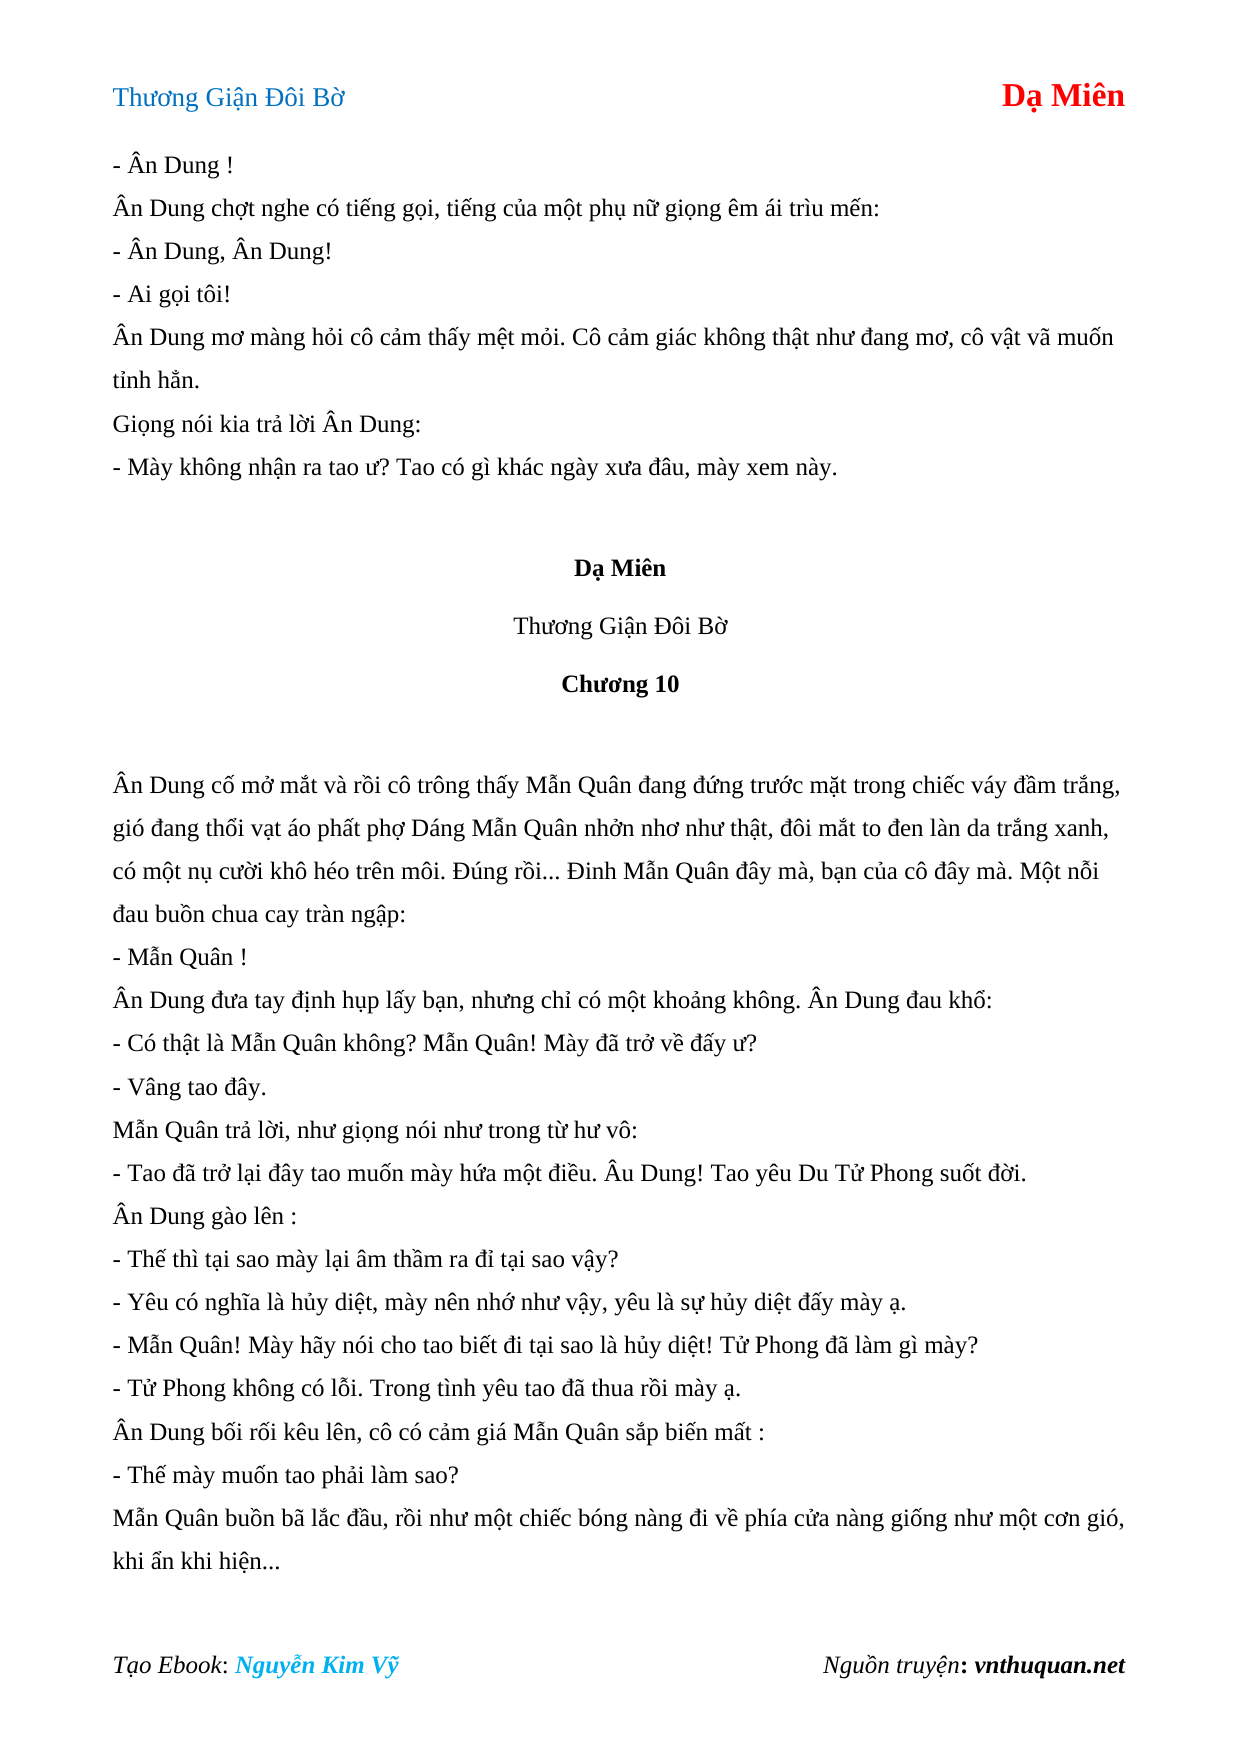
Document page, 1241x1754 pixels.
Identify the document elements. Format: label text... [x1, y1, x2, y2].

text Chương 10 [112, 669, 1128, 697]
text Thương Giận Đôi Bờ [112, 611, 1128, 639]
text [112, 727, 1128, 1575]
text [112, 150, 1128, 481]
text Dạ Miên [112, 553, 1128, 582]
